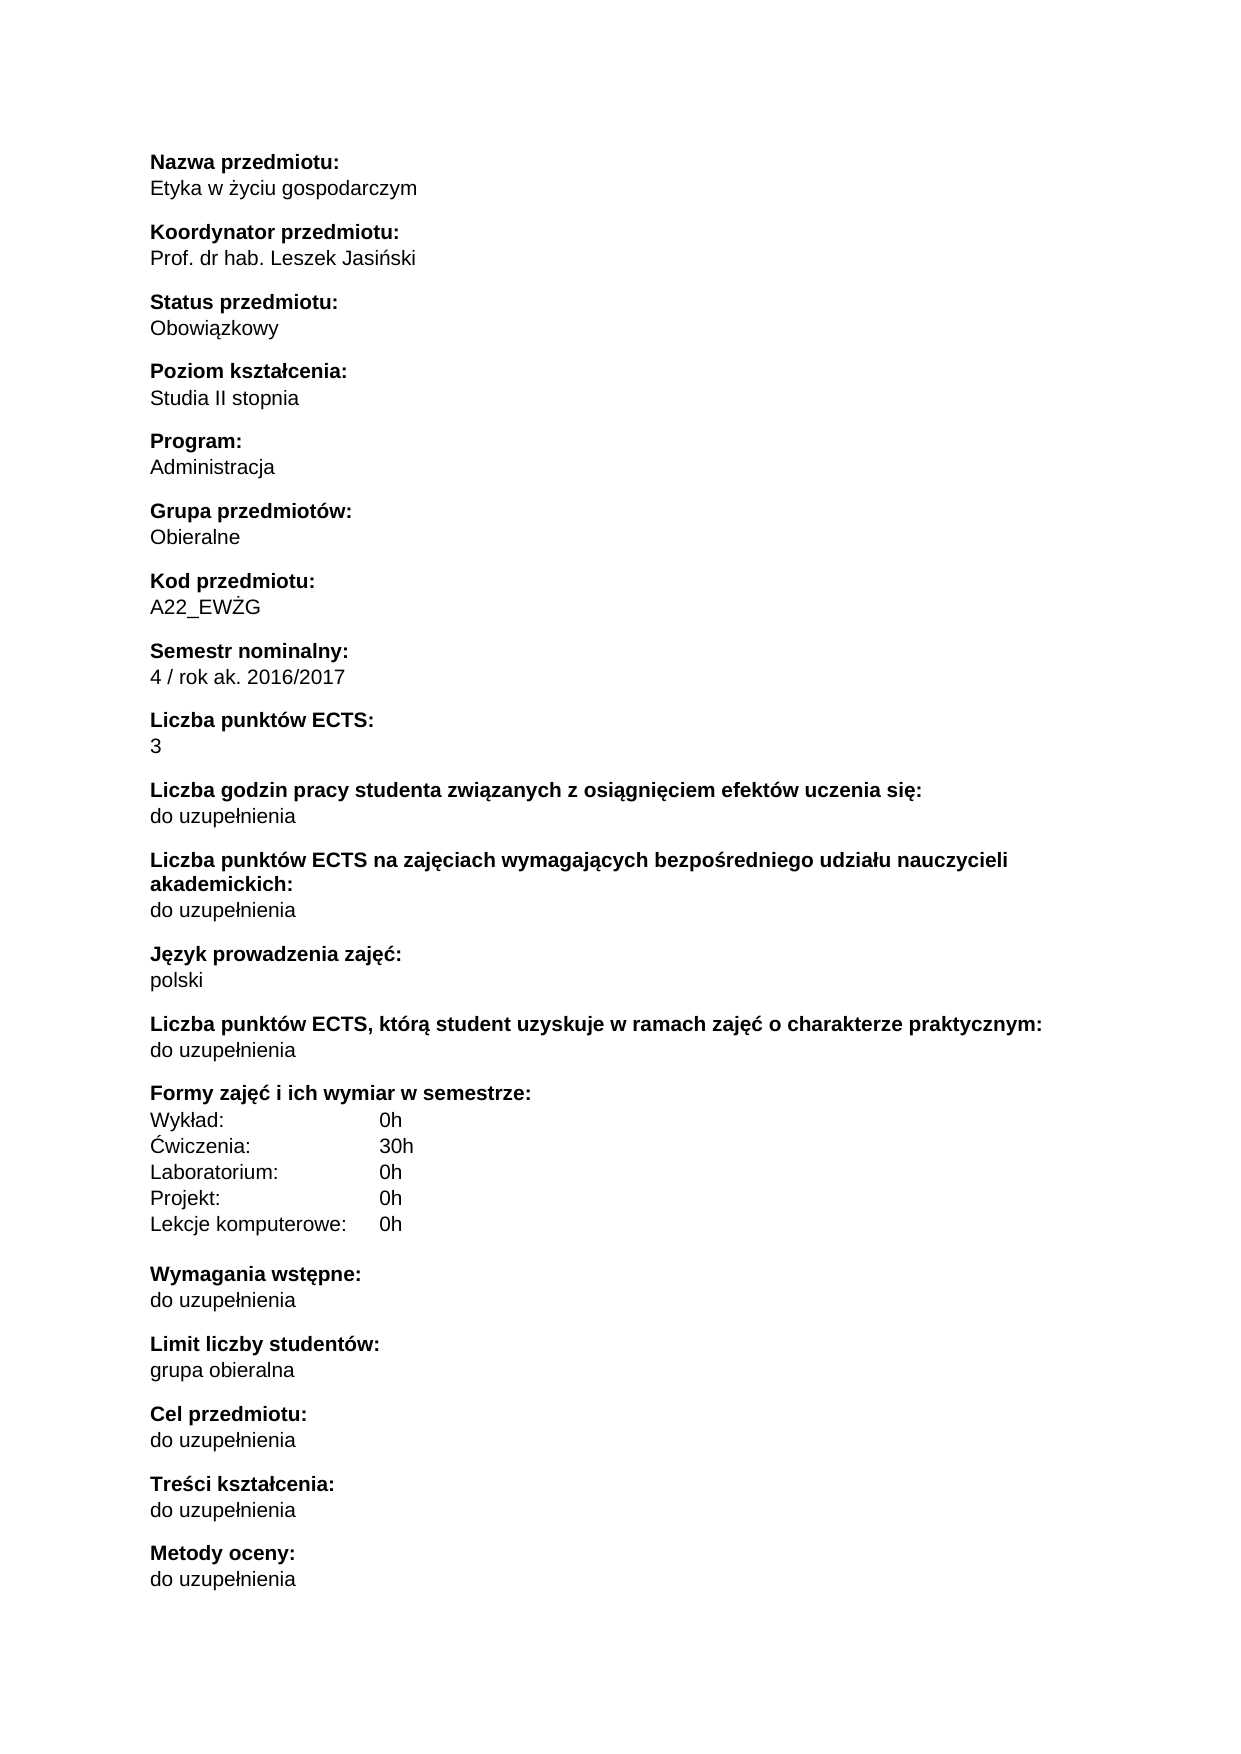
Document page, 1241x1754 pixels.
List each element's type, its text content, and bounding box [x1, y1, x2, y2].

text Obieralne [150, 525, 1090, 549]
text polski [150, 968, 1090, 992]
text Treści kształcenia: [150, 1471, 1090, 1495]
text do uzupełnienia [150, 1428, 1090, 1452]
text Kod przedmiotu: [150, 569, 1090, 593]
text Semestr nominalny: [150, 638, 1090, 662]
text Nazwa przedmiotu: [150, 150, 1090, 174]
text do uzupełnienia [150, 1288, 1090, 1312]
text Administracja [150, 455, 1090, 479]
text Limit liczby studentów: [150, 1332, 1090, 1356]
table_cell Laboratorium: [140, 1160, 367, 1184]
text Etyka w życiu gospodarczym [150, 176, 1090, 200]
table_header Wykład: [140, 1108, 367, 1132]
text Prof. dr hab. Leszek Jasiński [150, 246, 1090, 270]
text Koordynator przedmiotu: [150, 220, 1090, 244]
text Język prowadzenia zajęć: [150, 942, 1090, 966]
text do uzupełnienia [150, 898, 1090, 922]
table_cell 0h [369, 1210, 597, 1236]
text Liczba godzin pracy studenta związanych z osiągnięciem efektów uczenia się: [150, 778, 1090, 802]
text Formy zajęć i ich wymiar w semestrze: [150, 1081, 1090, 1105]
text do uzupełnienia [150, 1497, 1090, 1521]
text Program: [150, 429, 1090, 453]
text do uzupełnienia [150, 1567, 1090, 1591]
table_cell Projekt: [140, 1186, 367, 1210]
text grupa obieralna [150, 1358, 1090, 1382]
text Metody oceny: [150, 1541, 1090, 1565]
text Status przedmiotu: [150, 289, 1090, 313]
table_cell 30h [369, 1132, 597, 1158]
text Liczba punktów ECTS na zajęciach wymagających bezpośredniego udziału nauczycieli akademickich: [150, 848, 1090, 896]
text Obowiązkowy [150, 316, 1090, 339]
table_cell 0h [369, 1158, 597, 1184]
table_cell 0h [369, 1184, 597, 1210]
text Wymagania wstępne: [150, 1262, 1090, 1286]
text do uzupełnienia [150, 1037, 1090, 1061]
table_cell Ćwiczenia: [140, 1134, 367, 1158]
table_cell Lekcje komputerowe: [140, 1212, 367, 1236]
text do uzupełnienia [150, 804, 1090, 828]
text Studia II stopnia [150, 385, 1090, 409]
text 4 / rok ak. 2016/2017 [150, 664, 1090, 688]
text 3 [150, 734, 1090, 758]
text Poziom kształcenia: [150, 359, 1090, 383]
text Cel przedmiotu: [150, 1402, 1090, 1426]
text A22_EWŻG [150, 595, 1090, 619]
table_header 0h [369, 1108, 597, 1132]
text Grupa przedmiotów: [150, 499, 1090, 523]
text Liczba punktów ECTS: [150, 708, 1090, 732]
text Liczba punktów ECTS, którą student uzyskuje w ramach zajęć o charakterze praktycznym: [150, 1011, 1090, 1035]
